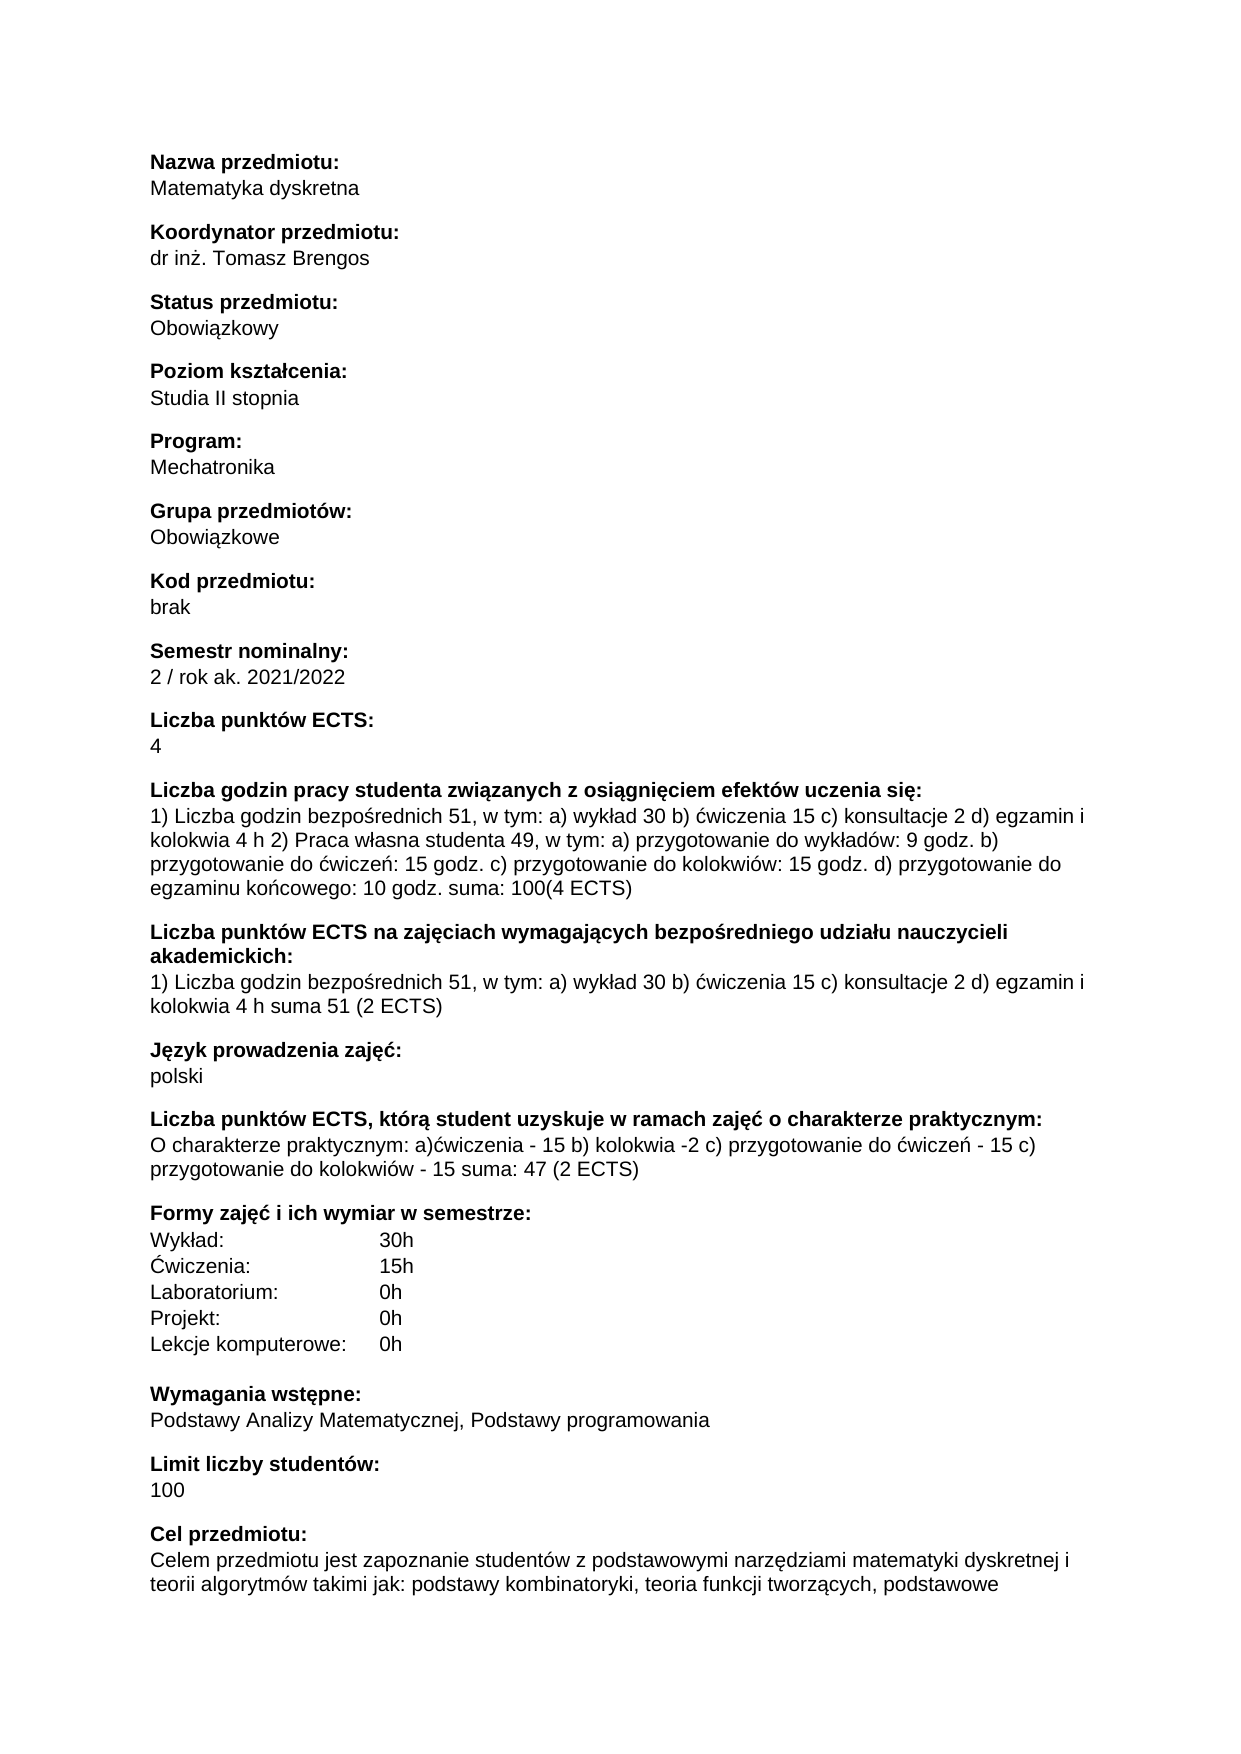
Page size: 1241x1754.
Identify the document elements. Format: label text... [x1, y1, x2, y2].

text Liczba punktów ECTS na zajęciach wymagających bezpośredniego udziału nauczycieli akademickich: [150, 920, 1090, 968]
table_cell Ćwiczenia: [140, 1254, 367, 1278]
text Formy zajęć i ich wymiar w semestrze: [150, 1201, 1090, 1225]
table_cell 0h [369, 1304, 597, 1330]
text 100 [150, 1478, 1090, 1502]
text Matematyka dyskretna [150, 176, 1090, 200]
text polski [150, 1063, 1090, 1087]
text dr inż. Tomasz Brengos [150, 246, 1090, 270]
text Liczba punktów ECTS: [150, 708, 1090, 732]
text Studia II stopnia [150, 385, 1090, 409]
text O charakterze praktycznym: a)ćwiczenia - 15 b) kolokwia -2 c) przygotowanie do ćwiczeń - 15 c) przygotowanie do kolokwiów - 15 suma: 47 (2 ECTS) [150, 1133, 1090, 1181]
table_cell Laboratorium: [140, 1280, 367, 1304]
table_cell Projekt: [140, 1306, 367, 1330]
table_cell Lekcje komputerowe: [140, 1332, 367, 1356]
text brak [150, 595, 1090, 619]
text Poziom kształcenia: [150, 359, 1090, 383]
table_header 30h [369, 1228, 597, 1252]
text 1) Liczba godzin bezpośrednich 51, w tym: a) wykład 30 b) ćwiczenia 15 c) konsultacje 2 d) egzamin i kolokwia 4 h suma 51 (2 ECTS) [150, 970, 1090, 1018]
text Wymagania wstępne: [150, 1382, 1090, 1406]
text Koordynator przedmiotu: [150, 220, 1090, 244]
text Semestr nominalny: [150, 638, 1090, 662]
text Liczba punktów ECTS, którą student uzyskuje w ramach zajęć o charakterze praktycznym: [150, 1107, 1090, 1131]
table_cell 0h [369, 1278, 597, 1304]
text Podstawy Analizy Matematycznej, Podstawy programowania [150, 1408, 1090, 1432]
text 1) Liczba godzin bezpośrednich 51, w tym: a) wykład 30 b) ćwiczenia 15 c) konsultacje 2 d) egzamin i kolokwia 4 h 2) Praca własna studenta 49, w tym: a) przygotowanie do wykładów: 9 godz. b) przygotowanie do ćwiczeń: 15 godz. c) przygotowanie do kolokwiów: 15 godz. d) przygotowanie do egzaminu końcowego: 10 godz. suma: 100(4 ECTS) [150, 804, 1090, 900]
text Obowiązkowe [150, 525, 1090, 549]
table_cell 15h [369, 1252, 597, 1278]
text Liczba godzin pracy studenta związanych z osiągnięciem efektów uczenia się: [150, 778, 1090, 802]
text Grupa przedmiotów: [150, 499, 1090, 523]
text Status przedmiotu: [150, 289, 1090, 313]
text Obowiązkowy [150, 316, 1090, 339]
text 2 / rok ak. 2021/2022 [150, 664, 1090, 688]
text Mechatronika [150, 455, 1090, 479]
table_cell 0h [369, 1330, 597, 1356]
text Cel przedmiotu: [150, 1521, 1090, 1545]
text Nazwa przedmiotu: [150, 150, 1090, 174]
table_header Wykład: [140, 1228, 367, 1252]
text Program: [150, 429, 1090, 453]
text Limit liczby studentów: [150, 1452, 1090, 1476]
text Język prowadzenia zajęć: [150, 1037, 1090, 1061]
text 4 [150, 734, 1090, 758]
text Kod przedmiotu: [150, 569, 1090, 593]
